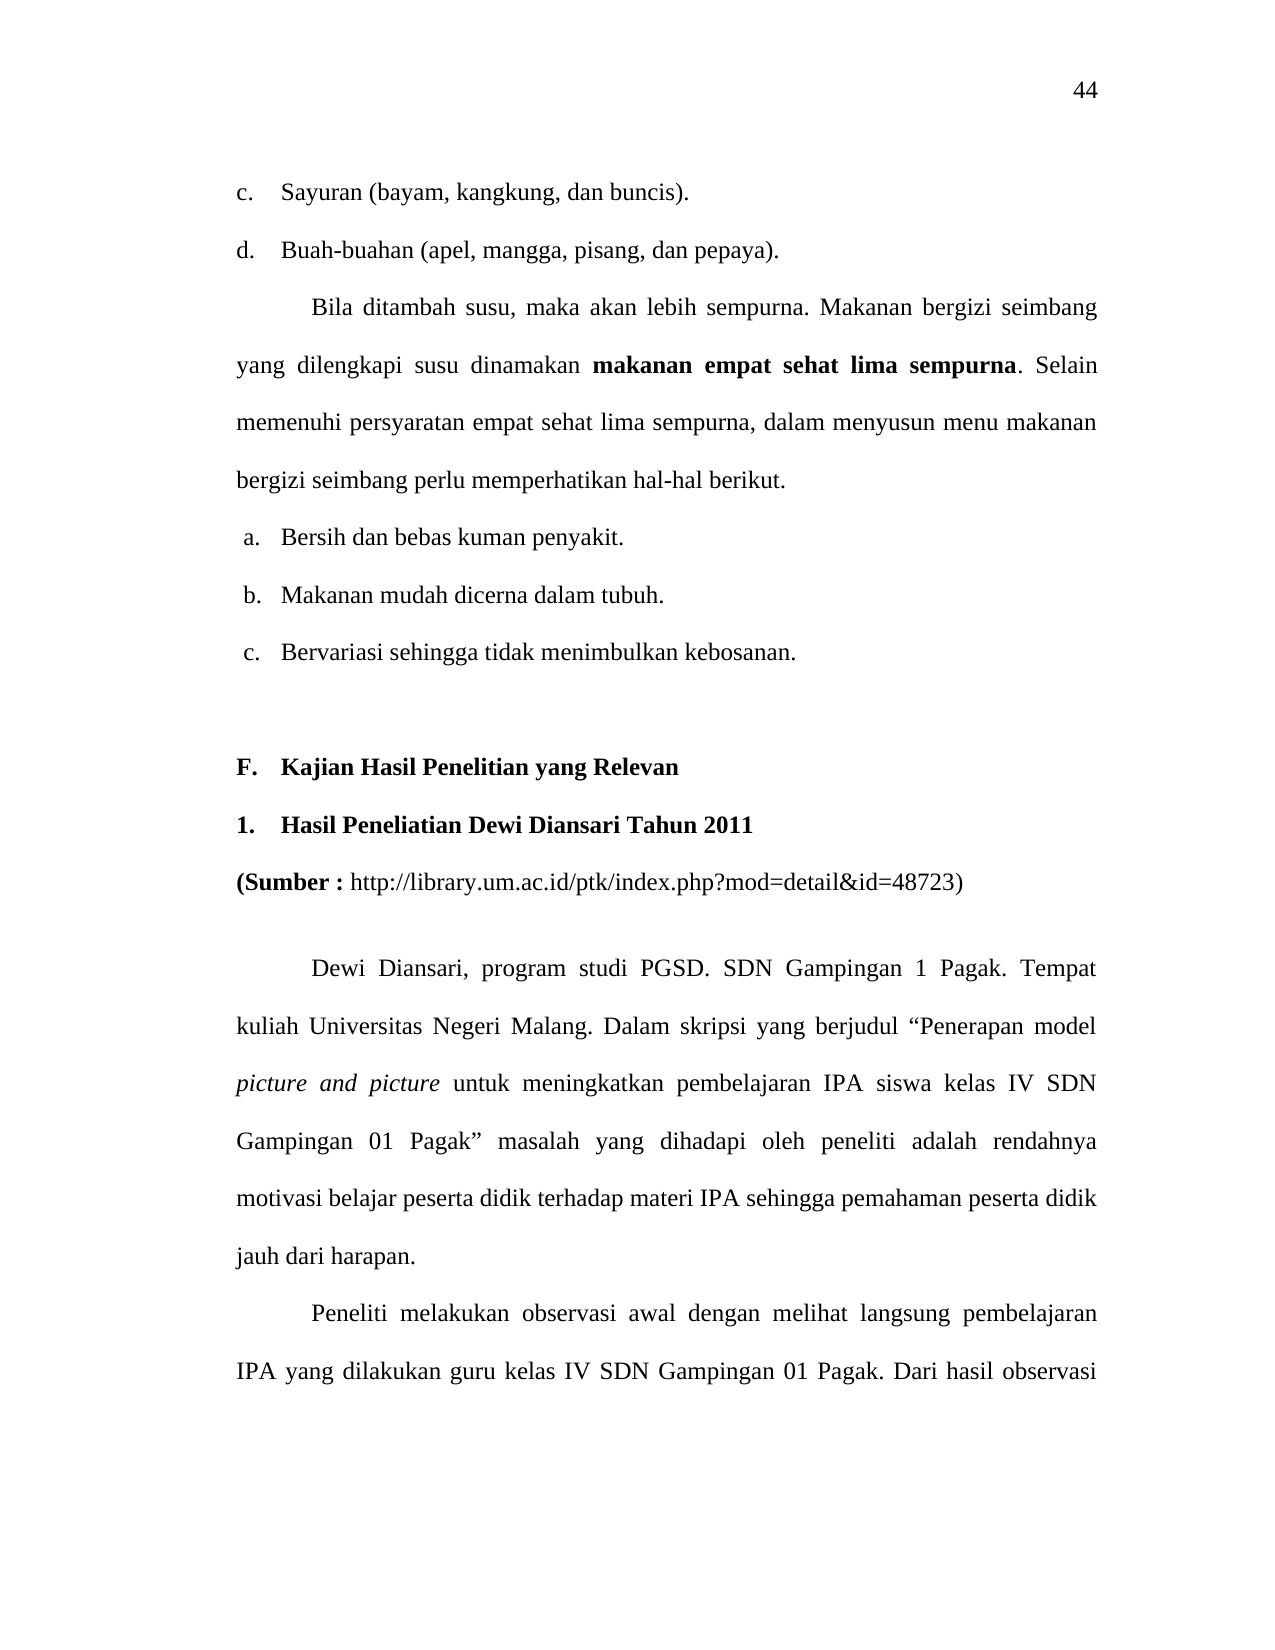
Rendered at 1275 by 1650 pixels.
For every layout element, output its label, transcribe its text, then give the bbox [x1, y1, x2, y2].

list Hasil Peneliatian Dewi Diansari Tahun 2011 [236, 810, 1098, 838]
list Makanan mudah dicerna dalam tubuh. [243, 580, 1098, 608]
list Buah-buahan (apel, mangga, pisang, dan pepaya). [236, 235, 1098, 263]
list Bervariasi sehingga tidak menimbulkan kebosanan. [243, 637, 1098, 666]
text (Sumber : http://library.um.ac.id/ptk/index.php?mod=detail&id=48723) [236, 867, 1098, 896]
list Bersih dan bebas kuman penyakit. [243, 522, 1098, 551]
text Dewi Diansari, program studi PGSD. SDN Gampingan 1 Pagak. Tempat kuliah Universitas Negeri Malang. Dalam skripsi yang berjudul “Penerapan model picture and picture untuk meningkatkan pembelajaran IPA siswa kelas IV SDN Gampingan 01 Pagak” masalah yang dihadapi oleh peneliti adalah rendahnya motivasi belajar peserta didik terhadap materi IPA sehingga pemahaman peserta didik jauh dari harapan. [236, 953, 1098, 1270]
list Kajian Hasil Penelitian yang Relevan [236, 752, 1098, 781]
text Bila ditambah susu, maka akan lebih sempurna. Makanan bergizi seimbang yang dilengkapi susu dinamakan makanan empat sehat lima sempurna. Selain memenuhi persyaratan empat sehat lima sempurna, dalam menyusun menu makanan bergizi seimbang perlu memperhatikan hal-hal berikut. [236, 292, 1098, 493]
list Sayuran (bayam, kangkung, dan buncis). [236, 177, 1098, 206]
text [236, 1298, 1098, 1385]
